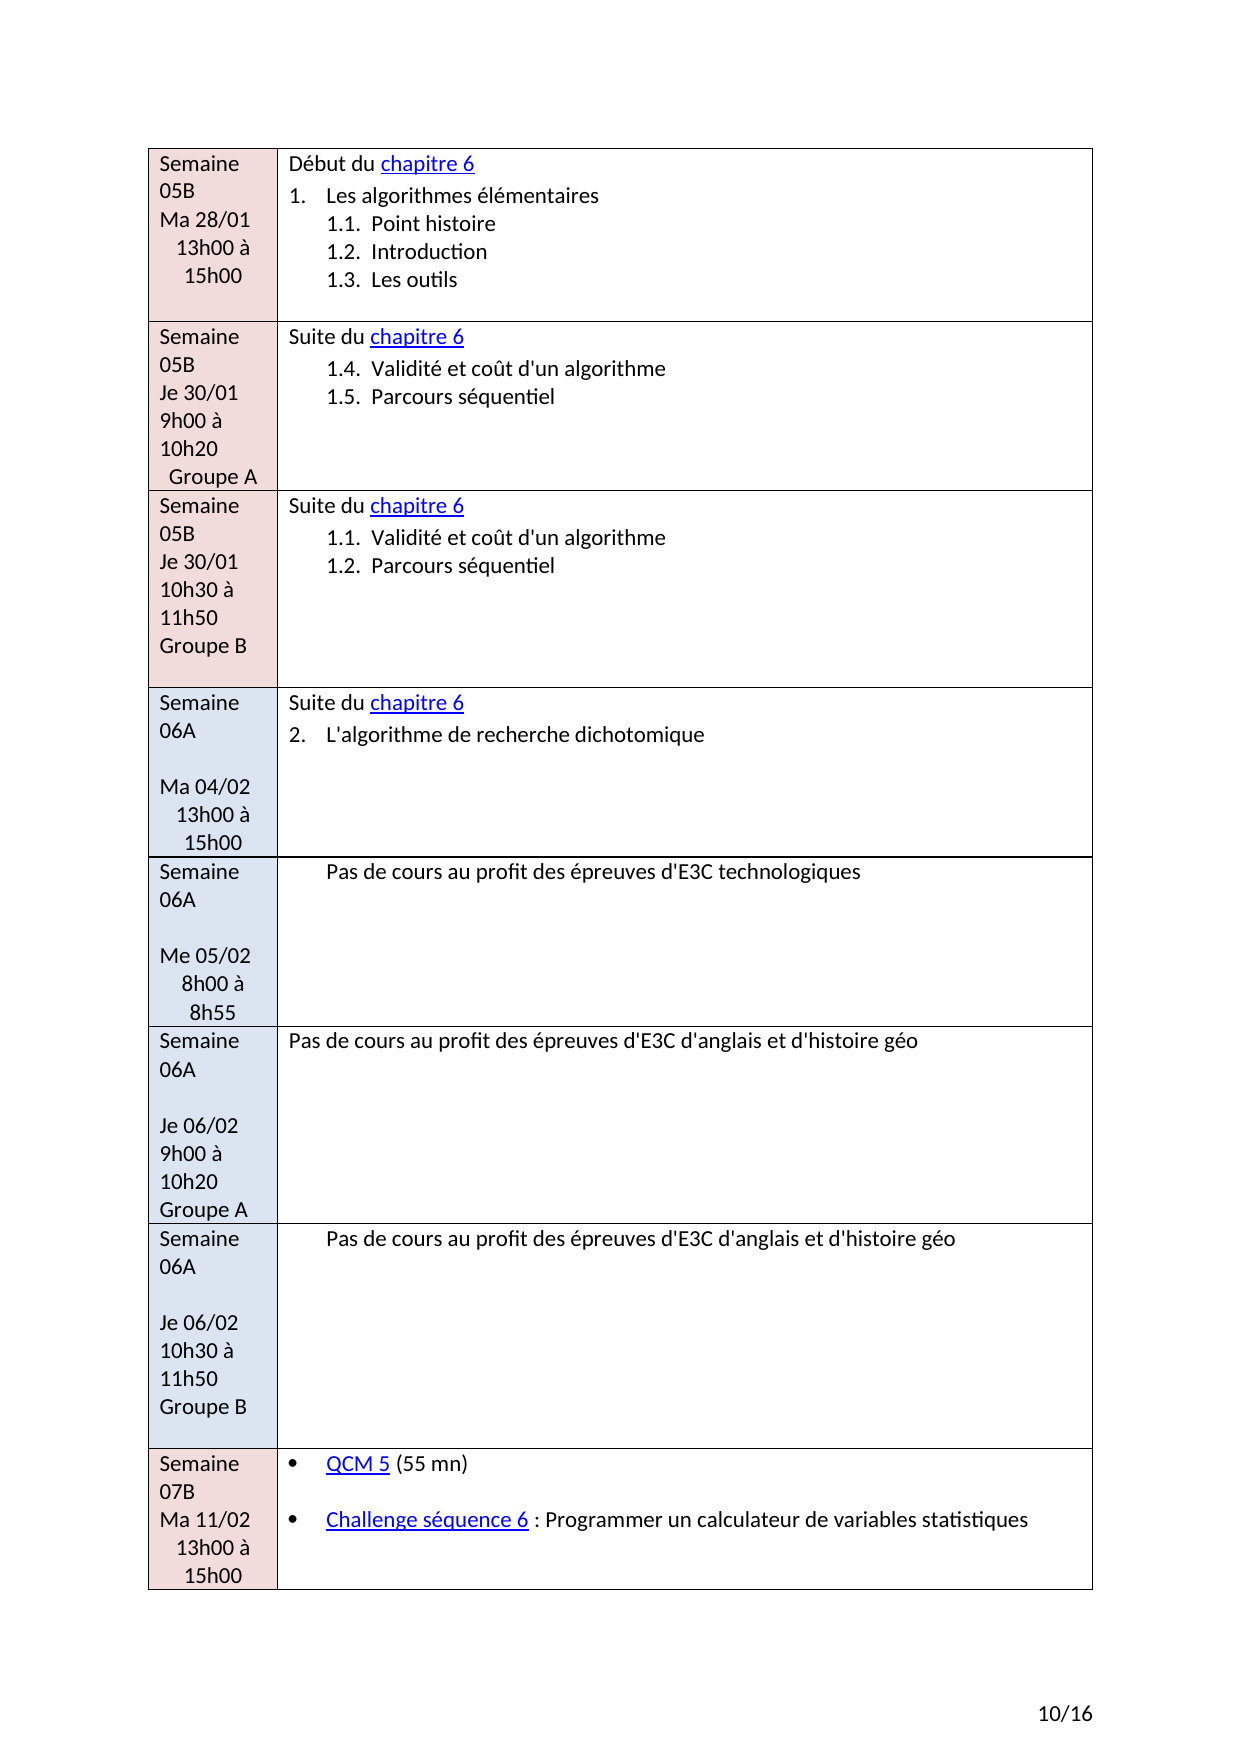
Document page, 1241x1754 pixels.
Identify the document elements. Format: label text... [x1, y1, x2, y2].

table_cell Semaine 06A Je 06/02 10h30 à 11h50 Groupe B [149, 1224, 277, 1448]
table_cell Pas de cours au profit des épreuves d'E3C d'anglais et d'histoire géo [278, 1027, 1092, 1223]
table_cell Semaine 05B Je 30/01 10h30 à 11h50 Groupe B [149, 491, 277, 687]
table_cell Suite du chapitre 6 Validité et coût d'un algorithme Parcours séquentiel [278, 322, 1092, 490]
table_cell Pas de cours au profit des épreuves d'E3C d'anglais et d'histoire géo [278, 1224, 1092, 1448]
table_cell Début du chapitre 6 Les algorithmes élémentaires Point histoire Introduction Les outils [278, 149, 1092, 321]
table_cell Suite du chapitre 6 Validité et coût d'un algorithme Parcours séquentiel [278, 491, 1092, 687]
table_cell Semaine 06A Je 06/02 9h00 à 10h20 Groupe A [149, 1027, 277, 1223]
table_cell Semaine 06A Ma 04/02 13h00 à 15h00 [149, 688, 277, 856]
table_cell Semaine 06A Me 05/02 8h00 à 8h55 [149, 858, 277, 1026]
table_cell QCM 5 (55 mn) Challenge séquence 6 : Programmer un calculateur de variables statistiques [278, 1449, 1092, 1589]
table_cell Suite du chapitre 6 L'algorithme de recherche dichotomique [278, 688, 1092, 856]
table_cell Pas de cours au profit des épreuves d'E3C technologiques [278, 858, 1092, 1026]
table_cell Semaine 05B Ma 28/01 13h00 à 15h00 [149, 149, 277, 321]
table_cell Semaine 05B Je 30/01 9h00 à 10h20 Groupe A [149, 322, 277, 490]
table_cell Semaine 07B Ma 11/02 13h00 à 15h00 [149, 1449, 277, 1589]
